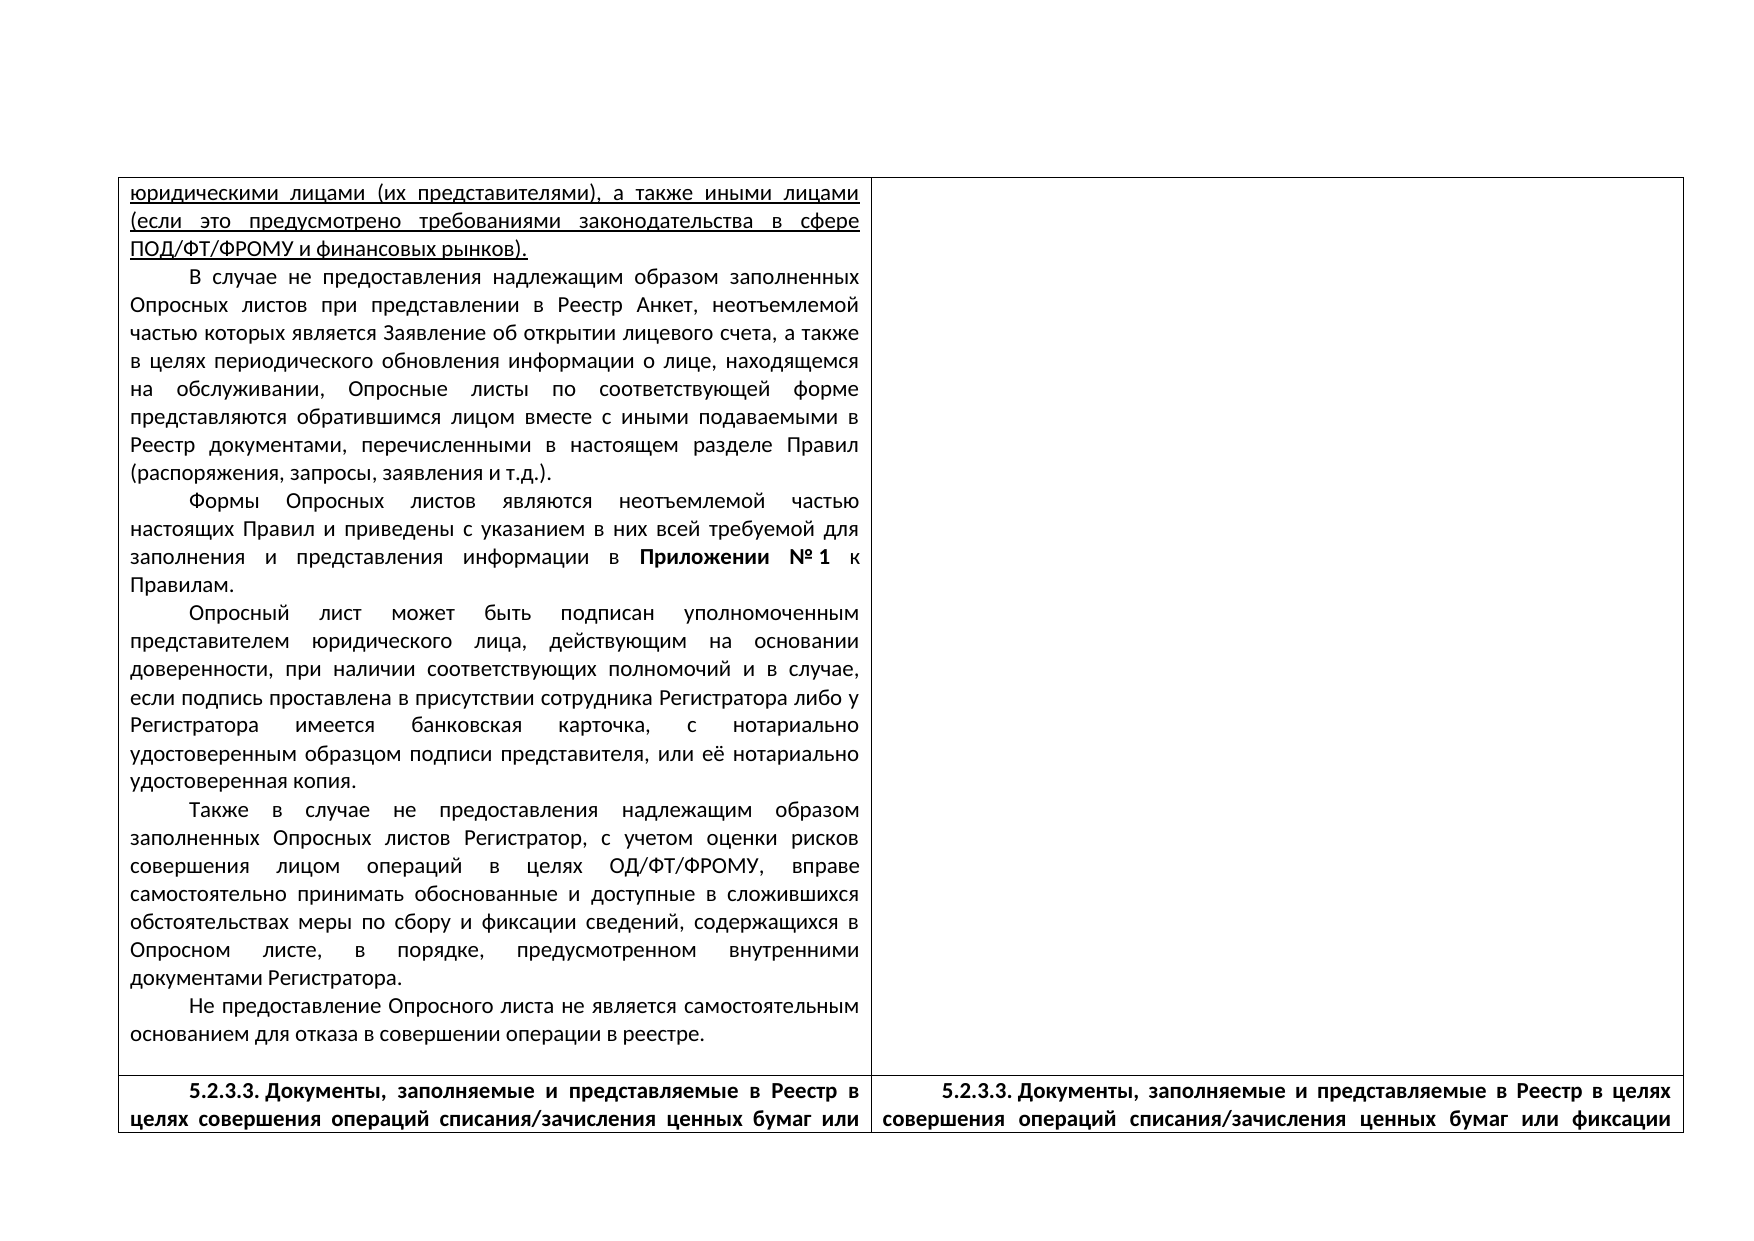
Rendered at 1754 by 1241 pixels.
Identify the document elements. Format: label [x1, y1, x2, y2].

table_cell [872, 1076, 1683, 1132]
table_cell [119, 178, 871, 1075]
table_cell [119, 1076, 871, 1132]
table_cell [872, 178, 1683, 1075]
